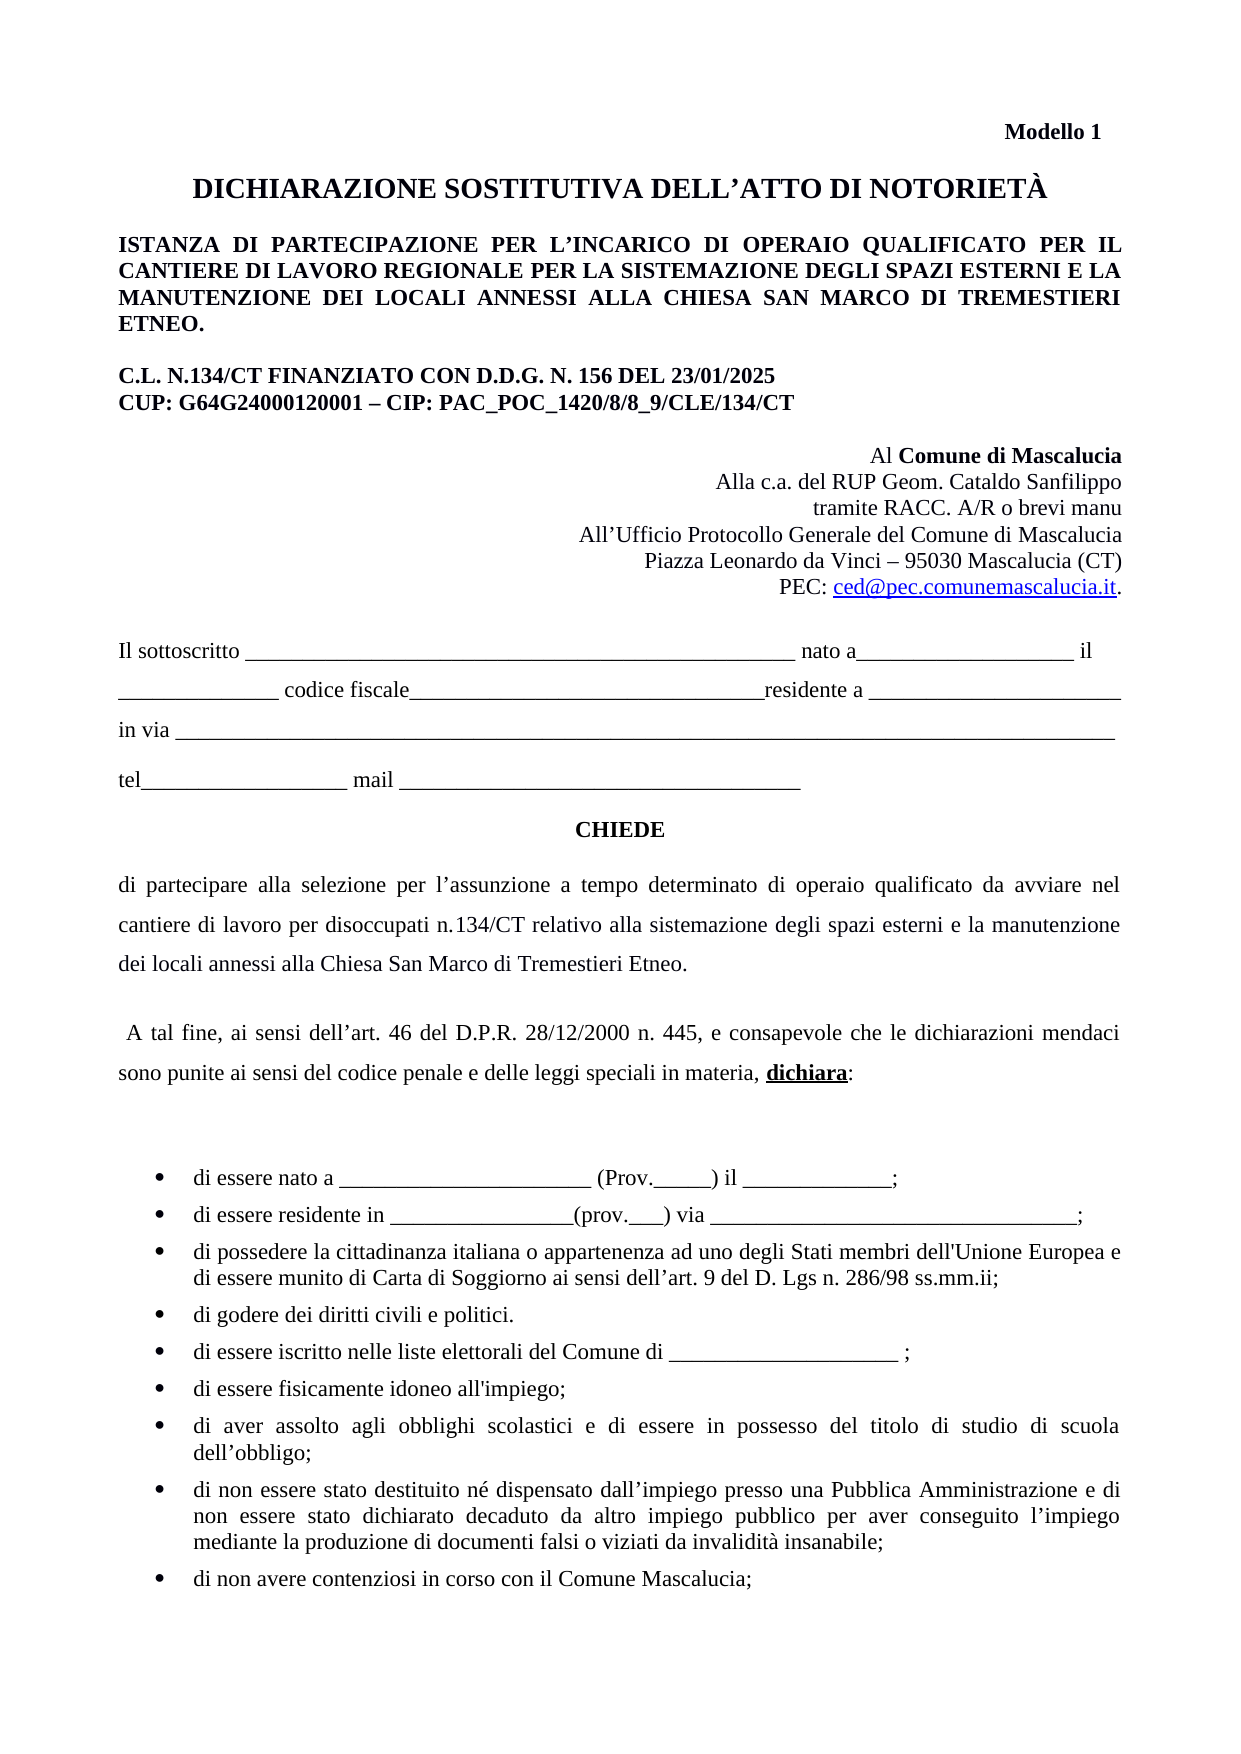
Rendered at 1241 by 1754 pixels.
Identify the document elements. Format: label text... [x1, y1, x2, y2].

list di aver assolto agli obblighi scolastici e di essere in possesso del titolo di studio di scuola dell’obbligo; [156, 1412, 1122, 1465]
list di godere dei diritti civili e politici. [156, 1301, 1122, 1328]
text All’Ufficio Protocollo Generale del Comune di Mascalucia [192, 521, 1122, 547]
list di non avere contenziosi in corso con il Comune Mascalucia; [156, 1565, 1122, 1592]
text A tal fine, ai sensi dell’art. 46 del D.P.R. 28/12/2000 n. 445, e consapevole che le dichiarazioni mendaci sono punite ai sensi del codice penale e delle leggi speciali in materia, dichiara: [118, 1019, 1122, 1085]
text PEC: ced@pec.comunemascalucia.it. [118, 573, 1122, 600]
text CHIEDE [118, 816, 1122, 842]
text ISTANZA DI PARTECIPAZIONE PER L’INCARICO DI OPERAIO QUALIFICATO PER IL CANTIERE DI LAVORO REGIONALE PER LA SISTEMAZIONE DEGLI SPAZI ESTERNI E LA MANUTENZIONE DEI LOCALI ANNESSI ALLA CHIESA SAN MARCO DI TREMESTIERI ETNEO. [118, 231, 1122, 336]
list di possedere la cittadinanza italiana o appartenenza ad uno degli Stati membri dell'Unione Europea e di essere munito di Carta di Soggiorno ai sensi dell’art. 9 del D. Lgs n. 286/98 ss.mm.ii; [156, 1238, 1122, 1291]
text DICHIARAZIONE SOSTITUTIVA DELL’ATTO DI NOTORIETÀ [118, 171, 1122, 204]
text Piazza Leonardo da Vinci – 95030 Mascalucia (CT) [192, 547, 1122, 573]
list di essere fisicamente idoneo all'impiego; [156, 1375, 1122, 1402]
list di essere iscritto nelle liste elettorali del Comune di ____________________ ; [156, 1338, 1122, 1365]
text Modello 1 [118, 118, 1122, 144]
text Al Comune di Mascalucia [118, 442, 1122, 468]
text tramite RACC. A/R o brevi manu [413, 494, 1122, 521]
text Il sottoscritto ________________________________________________ nato a___________________ il ______________ codice fiscale_______________________________residente a ______________________ in via __________________________________________________________________________________ [118, 637, 1122, 742]
list di essere residente in ________________(prov.___) via ________________________________; [156, 1201, 1122, 1227]
list di essere nato a ______________________ (Prov._____) il _____________; [156, 1164, 1122, 1191]
list di non essere stato destituito né dispensato dall’impiego presso una Pubblica Amministrazione e di non essere stato dichiarato decaduto da altro impiego pubblico per aver conseguito l’impiego mediante la produzione di documenti falsi o viziati da invalidità insanabile; [156, 1476, 1122, 1555]
text tel__________________ mail ___________________________________ [118, 766, 1122, 792]
text di partecipare alla selezione per l’assunzione a tempo determinato di operaio qualificato da avviare nel cantiere di lavoro per disoccupati n.134/CT relativo alla sistemazione degli spazi esterni e la manutenzione dei locali annessi alla Chiesa San Marco di Tremestieri Etneo. [118, 871, 1122, 977]
text CUP: G64G24000120001 – CIP: PAC_POC_1420/8/8_9/CLE/134/CT [118, 389, 1122, 415]
text C.L. N.134/CT FINANZIATO CON D.D.G. N. 156 DEL 23/01/2025 [118, 363, 1122, 389]
text Alla c.a. del RUP Geom. Cataldo Sanfilippo [118, 468, 1122, 494]
